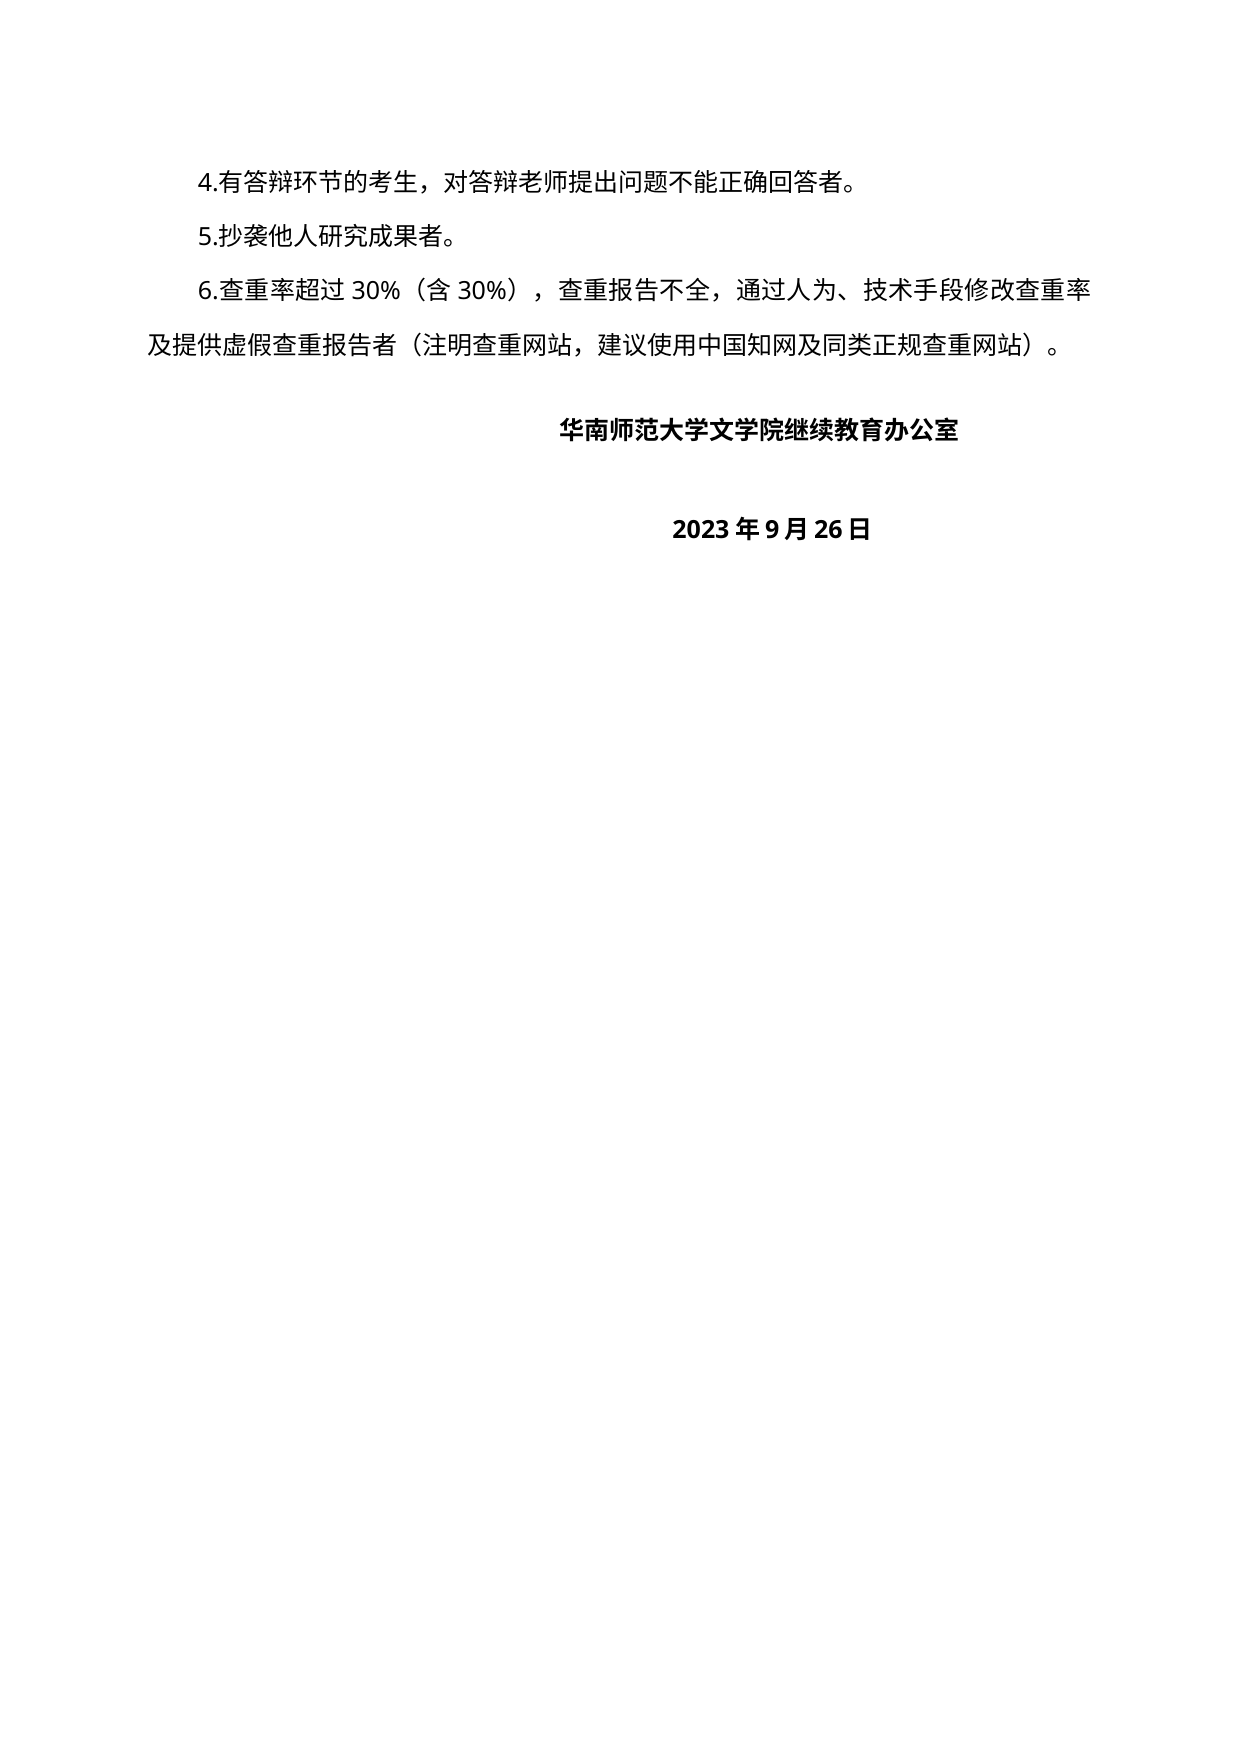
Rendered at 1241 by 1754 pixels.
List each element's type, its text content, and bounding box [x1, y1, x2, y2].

text 2023年9月26日 [148, 495, 1092, 560]
text 6.查重率超过30%（含30%），查重报告不全，通过人为、技术手段修改查重率及提供虚假查重报告者（注明查重网站，建议使用中国知网及同类正规查重网站）。 [148, 271, 1092, 361]
text 4.有答辩环节的考生，对答辩老师提出问题不能正确回答者。 [148, 162, 1092, 198]
text 华南师范大学文学院继续教育办公室 [148, 396, 1092, 461]
text 5.抄袭他人研究成果者。 [148, 216, 1092, 253]
